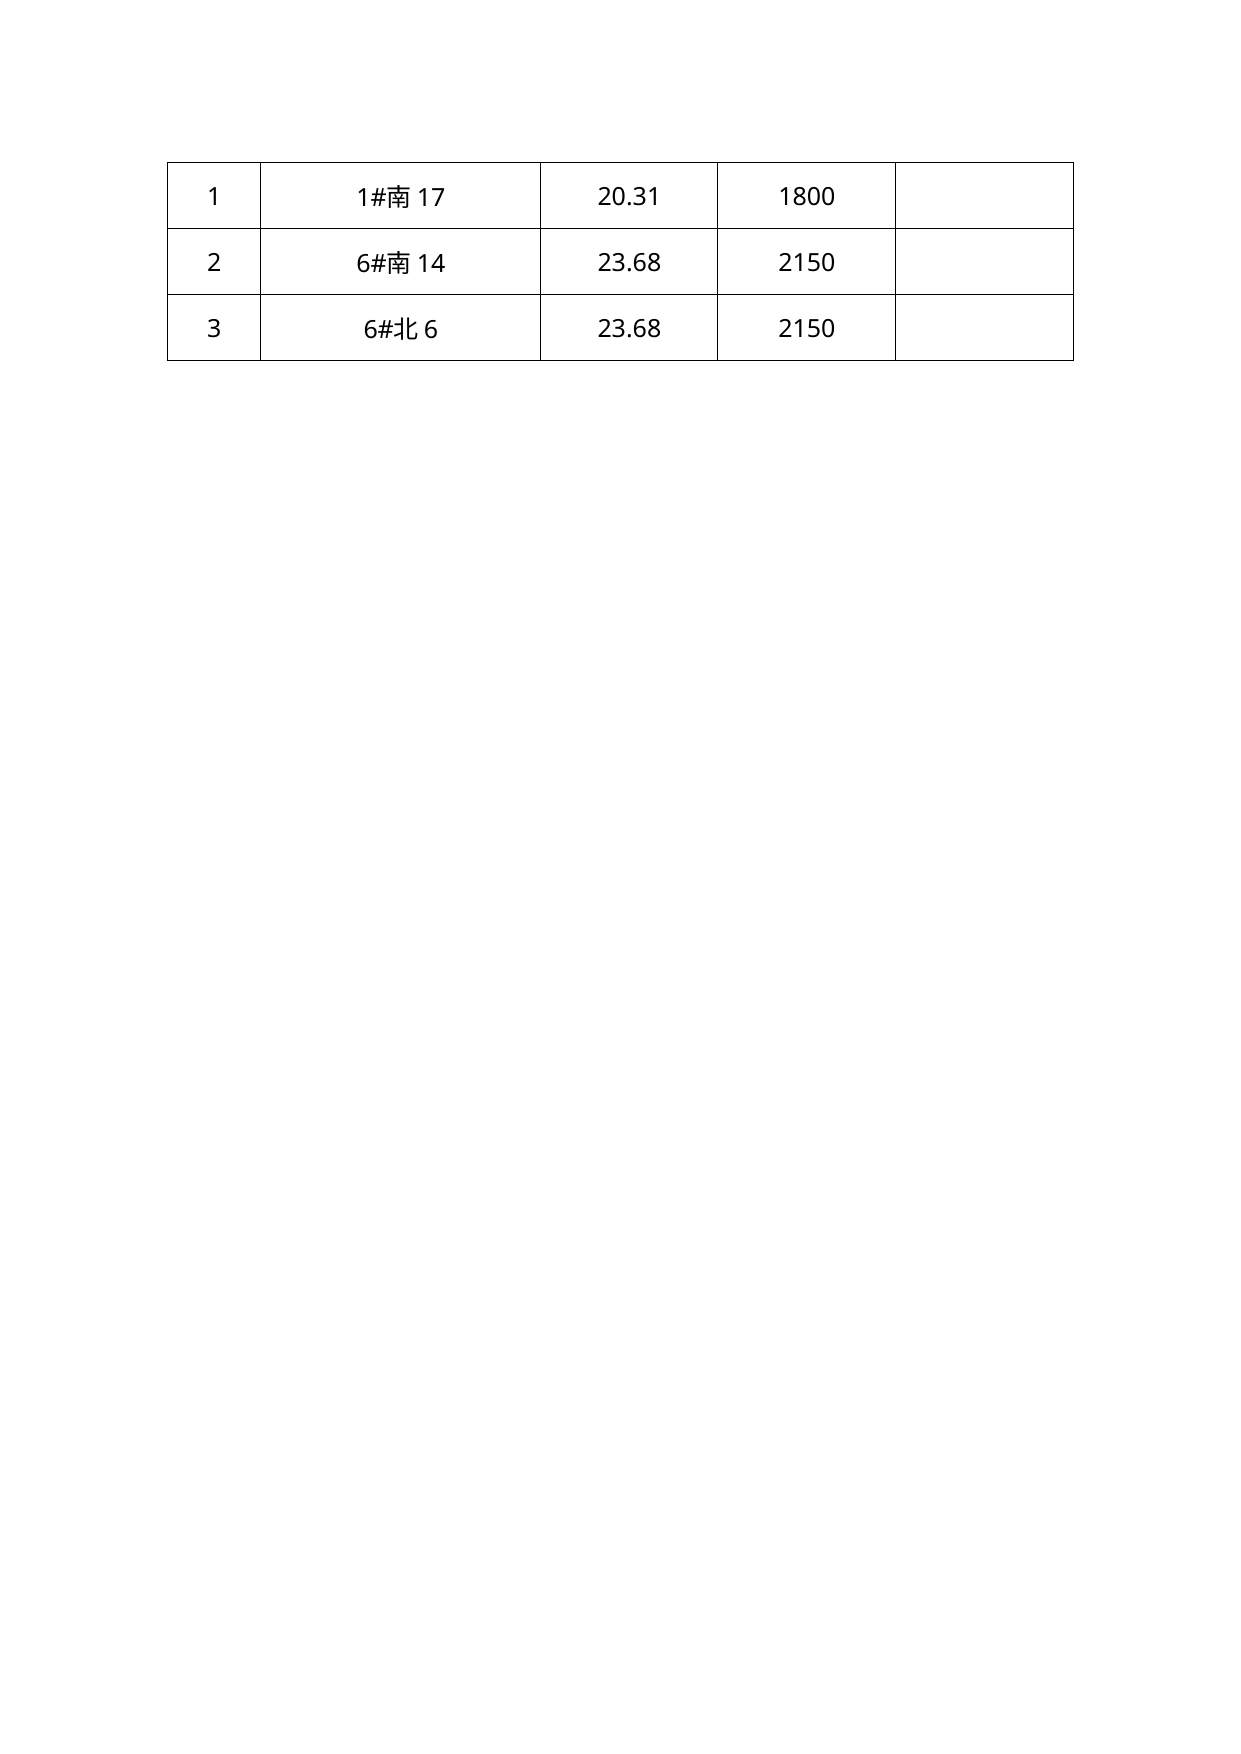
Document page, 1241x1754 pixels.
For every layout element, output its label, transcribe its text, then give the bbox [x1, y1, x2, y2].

table_cell [896, 229, 1073, 294]
table_cell 1#南17 [261, 163, 540, 228]
table_cell 2150 [718, 295, 895, 360]
table_cell 2 [168, 229, 260, 294]
table_cell 23.68 [541, 229, 717, 294]
table_cell 6#北6 [261, 295, 540, 360]
table_cell [896, 295, 1073, 360]
table_cell 1 [168, 163, 260, 228]
table_cell 2150 [718, 229, 895, 294]
table_cell 1800 [718, 163, 895, 228]
table_cell 3 [168, 295, 260, 360]
table_cell [896, 163, 1073, 228]
table_cell 20.31 [541, 163, 717, 228]
table_cell 23.68 [541, 295, 717, 360]
table_cell 6#南14 [261, 229, 540, 294]
